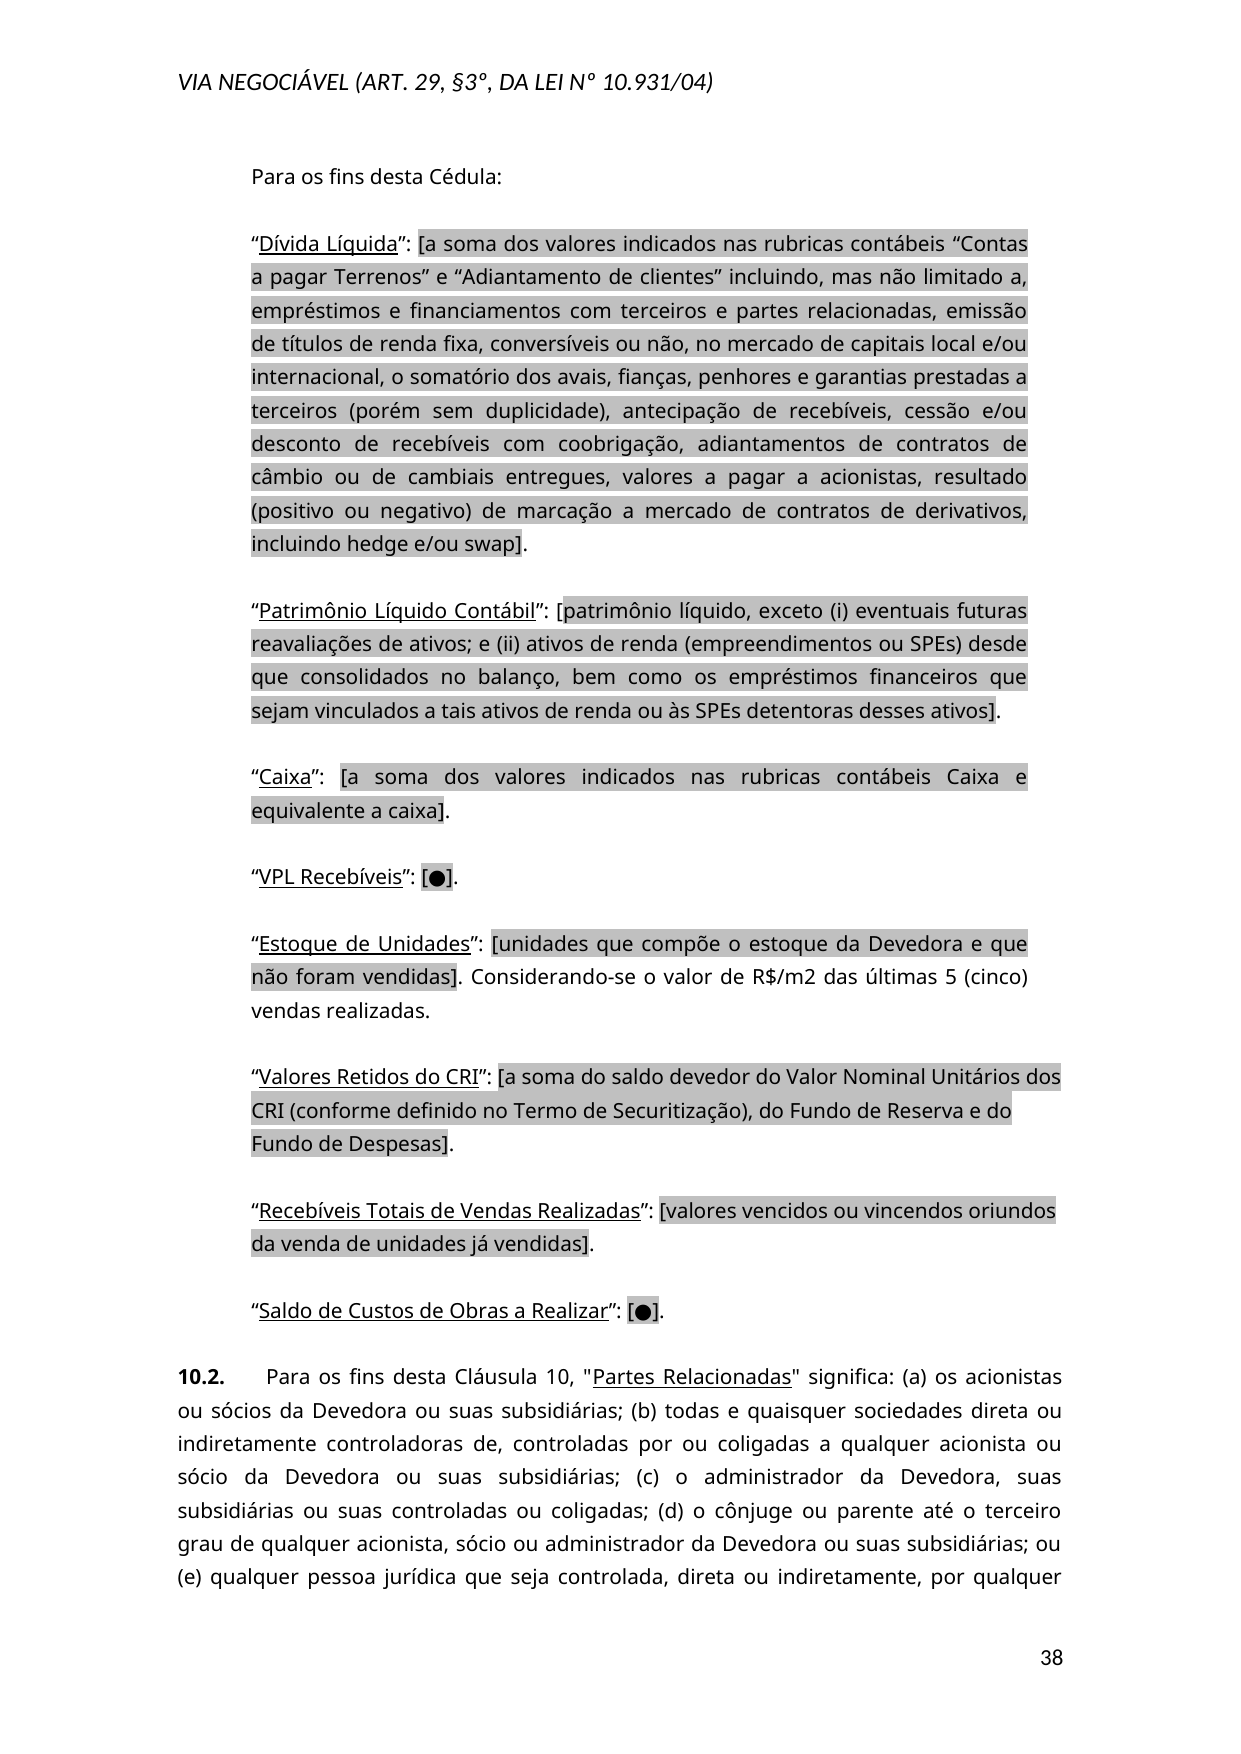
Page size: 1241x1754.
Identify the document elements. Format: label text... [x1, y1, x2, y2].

text “VPL Recebíveis”: [●]. [251, 858, 1028, 891]
list “Recebíveis Totais de Vendas Realizadas”: [valores vencidos ou vincendos oriundos da venda de unidades já vendidas]. [251, 1191, 1063, 1258]
text Para os fins desta Cédula: [222, 158, 1028, 191]
list “Valores Retidos do CRI”: [a soma do saldo devedor do Valor Nominal Unitários dos CRI (conforme definido no Termo de Securitização), do Fundo de Reserva e do Fundo de Despesas]. [251, 1058, 1063, 1158]
list “Saldo de Custos de Obras a Realizar”: [●]. [251, 1291, 1063, 1325]
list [177, 1358, 1063, 1591]
text “Patrimônio Líquido Contábil”: [patrimônio líquido, exceto (i) eventuais futuras reavaliações de ativos; e (ii) ativos de renda (empreendimentos ou SPEs) desde que consolidados no balanço, bem como os empréstimos financeiros que sejam vinculados a tais ativos de renda ou às SPEs detentoras desses ativos]. [251, 591, 1028, 629]
text “Caixa”: [a soma dos valores indicados nas rubricas contábeis Caixa e equivalente a caixa]. [251, 758, 1028, 825]
text “Estoque de Unidades”: [unidades que compõe o estoque da Devedora e que não foram vendidas]. Considerando-se o valor de R$/m2 das últimas 5 (cinco) vendas realizadas. [251, 925, 1028, 1025]
text “Patrimônio Líquido Contábil”: [patrimônio líquido, exceto (i) eventuais futuras reavaliações de ativos; e (ii) ativos de renda (empreendimentos ou SPEs) desde que consolidados no balanço, bem como os empréstimos financeiros que sejam vinculados a tais ativos de renda ou às SPEs detentoras desses ativos]. [251, 691, 1028, 725]
